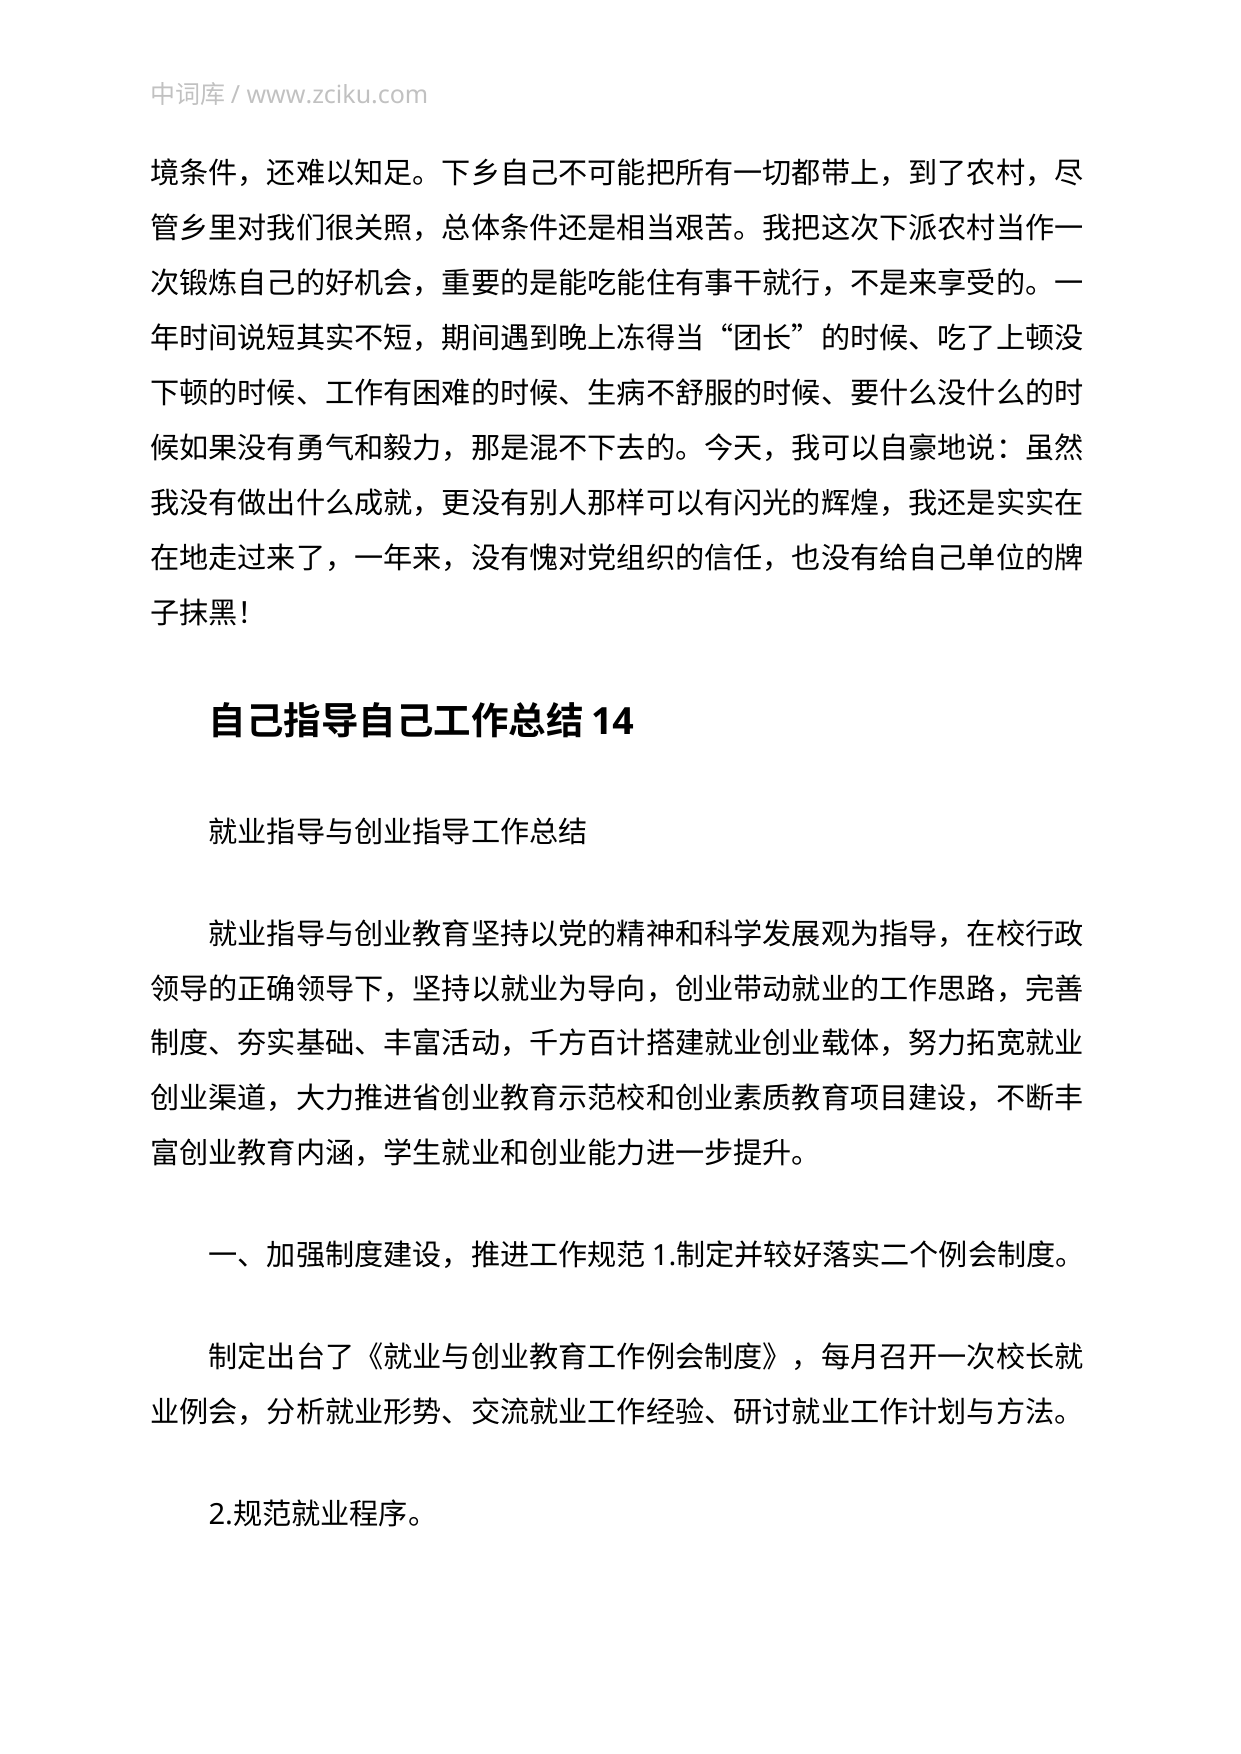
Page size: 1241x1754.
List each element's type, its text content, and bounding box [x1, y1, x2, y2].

text 就业指导与创业教育坚持以党的精神和科学发展观为指导，在校行政领导的正确领导下，坚持以就业为导向，创业带动就业的工作思路，完善制度、夯实基础、丰富活动，千方百计搭建就业创业载体，努力拓宽就业创业渠道，大力推进省创业教育示范校和创业素质教育项目建设，不断丰富创业教育内涵，学生就业和创业能力进一步提升。 [150, 910, 1090, 1172]
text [150, 150, 1090, 631]
text 一、加强制度建设，推进工作规范1.制定并较好落实二个例会制度。 [150, 1232, 1090, 1274]
text 制定出台了《就业与创业教育工作例会制度》，每月召开一次校长就业例会，分析就业形势、交流就业工作经验、研讨就业工作计划与方法。 [150, 1334, 1090, 1431]
text 2.规范就业程序。 [150, 1490, 1090, 1533]
text 自己指导自己工作总结14 [150, 691, 1090, 745]
text 就业指导与创业指导工作总结 [150, 808, 1090, 851]
